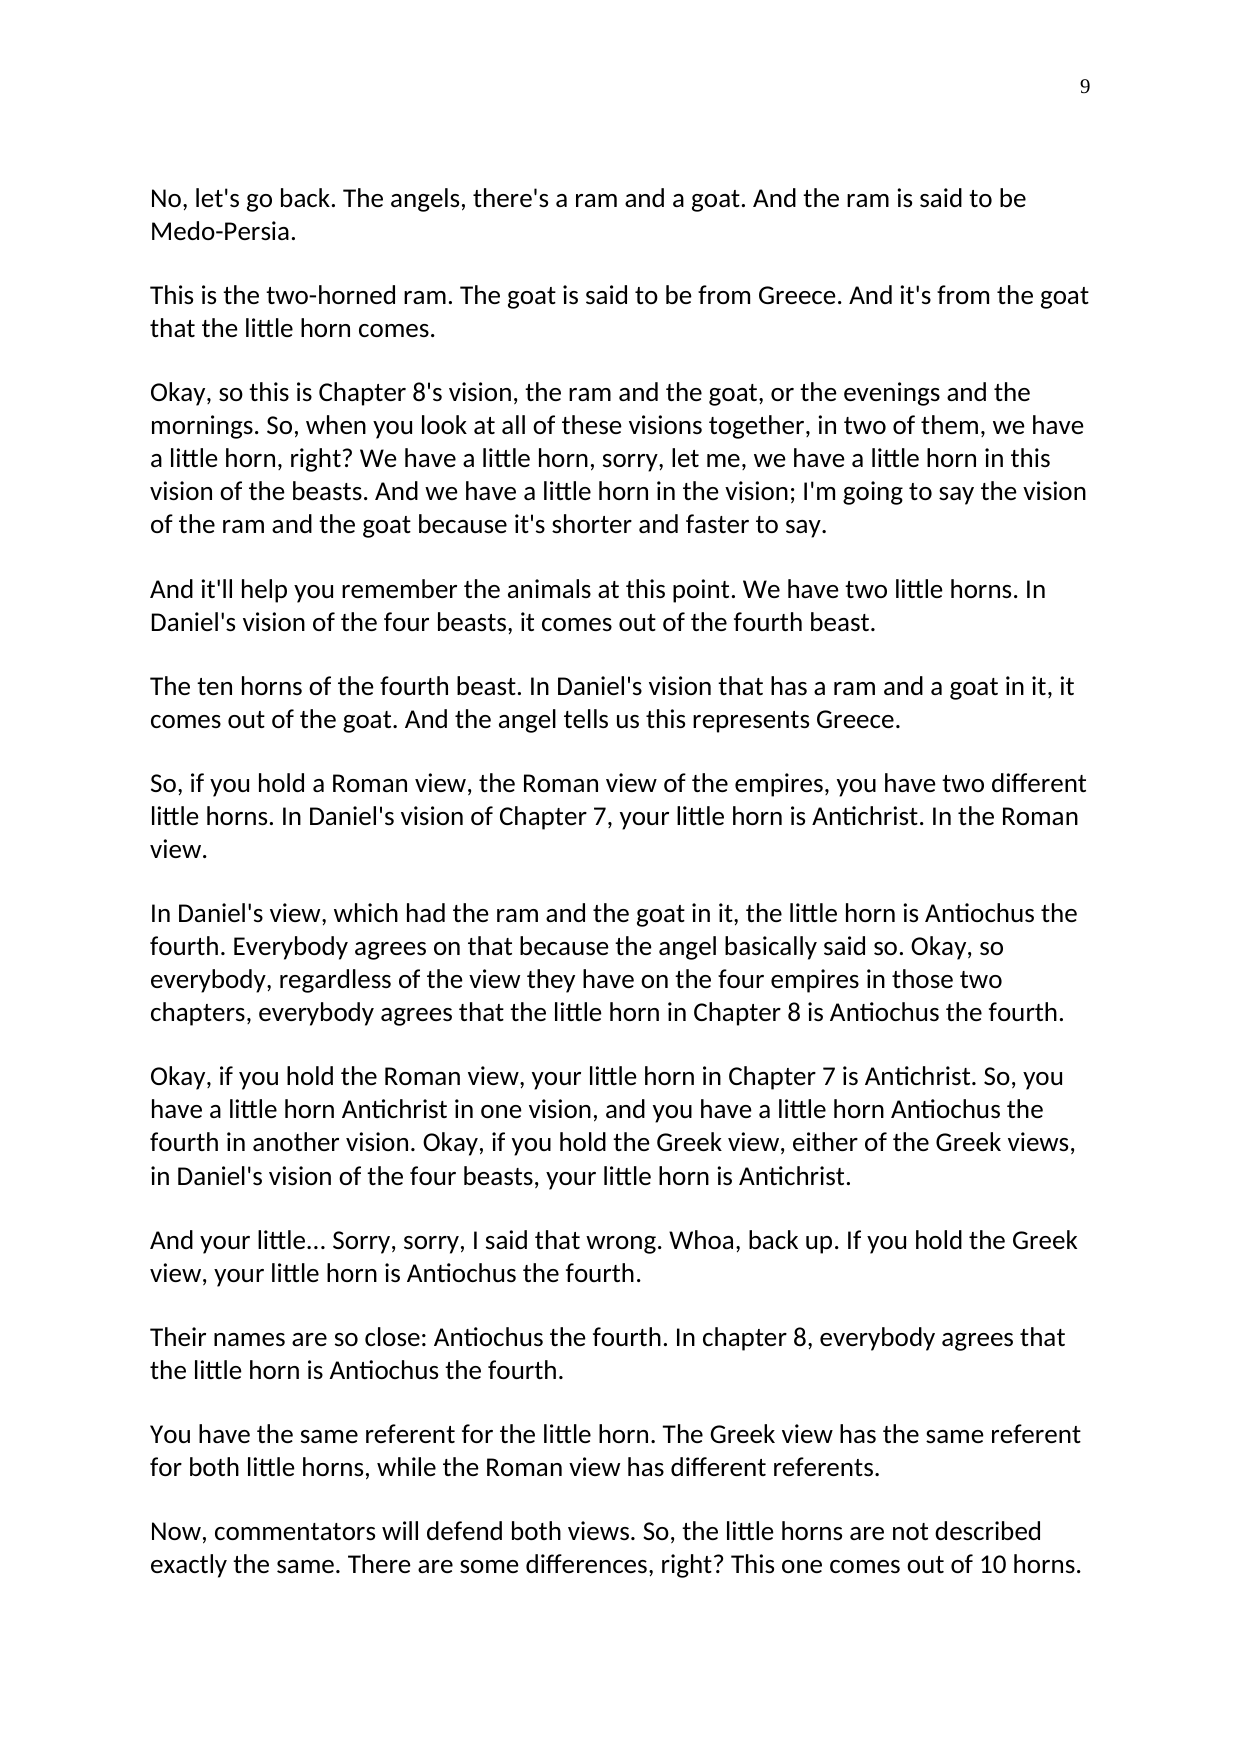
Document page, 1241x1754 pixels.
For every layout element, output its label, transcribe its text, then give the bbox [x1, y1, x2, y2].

text Okay, if you hold the Roman view, your little horn in Chapter 7 is Antichrist. So, you have a little horn Antichrist in one vision, and you have a little horn Antiochus the fourth in another vision. Okay, if you hold the Greek view, either of the Greek views, in Daniel's vision of the four beasts, your little horn is Antichrist. [150, 1059, 1090, 1192]
text This is the two-horned ram. The goat is said to be from Greece. And it's from the goat that the little horn comes. [150, 278, 1090, 344]
text No, let's go back. The angels, there's a ram and a goat. And the ram is said to be Medo-Persia. [150, 181, 1090, 247]
text So, if you hold a Roman view, the Roman view of the empires, you have two different little horns. In Daniel's vision of Chapter 7, your little horn is Antichrist. In the Roman view. [150, 766, 1090, 865]
text Okay, so this is Chapter 8's vision, the ram and the goat, or the evenings and the mornings. So, when you look at all of these visions together, in two of them, we have a little horn, right? We have a little horn, sorry, let me, we have a little horn in this vision of the beasts. And we have a little horn in the vision; I'm going to say the vision of the ram and the goat because it's shorter and faster to say. [150, 376, 1090, 541]
text In Daniel's view, which had the ram and the goat in it, the little horn is Antiochus the fourth. Everybody agrees on that because the angel basically said so. Okay, so everybody, regardless of the view they have on the four empires in those two chapters, everybody agrees that the little horn in Chapter 8 is Antiochus the fourth. [150, 896, 1090, 1028]
text And it'll help you remember the animals at this point. We have two little horns. In Daniel's vision of the four beasts, it comes out of the fourth beast. [150, 572, 1090, 638]
text Their names are so close: Antiochus the fourth. In chapter 8, everybody agrees that the little horn is Antiochus the fourth. [150, 1320, 1090, 1386]
text The ten horns of the fourth beast. In Daniel's vision that has a ram and a goat in it, it comes out of the goat. And the angel tells us this represents Greece. [150, 669, 1090, 735]
text And your little... Sorry, sorry, I said that wrong. Whoa, back up. If you hold the Greek view, your little horn is Antiochus the fourth. [150, 1223, 1090, 1289]
text You have the same referent for the little horn. The Greek view has the same referent for both little horns, while the Roman view has different referents. [150, 1417, 1090, 1483]
text Now, commentators will defend both views. So, the little horns are not described exactly the same. There are some differences, right? This one comes out of 10 horns. [150, 1514, 1090, 1580]
